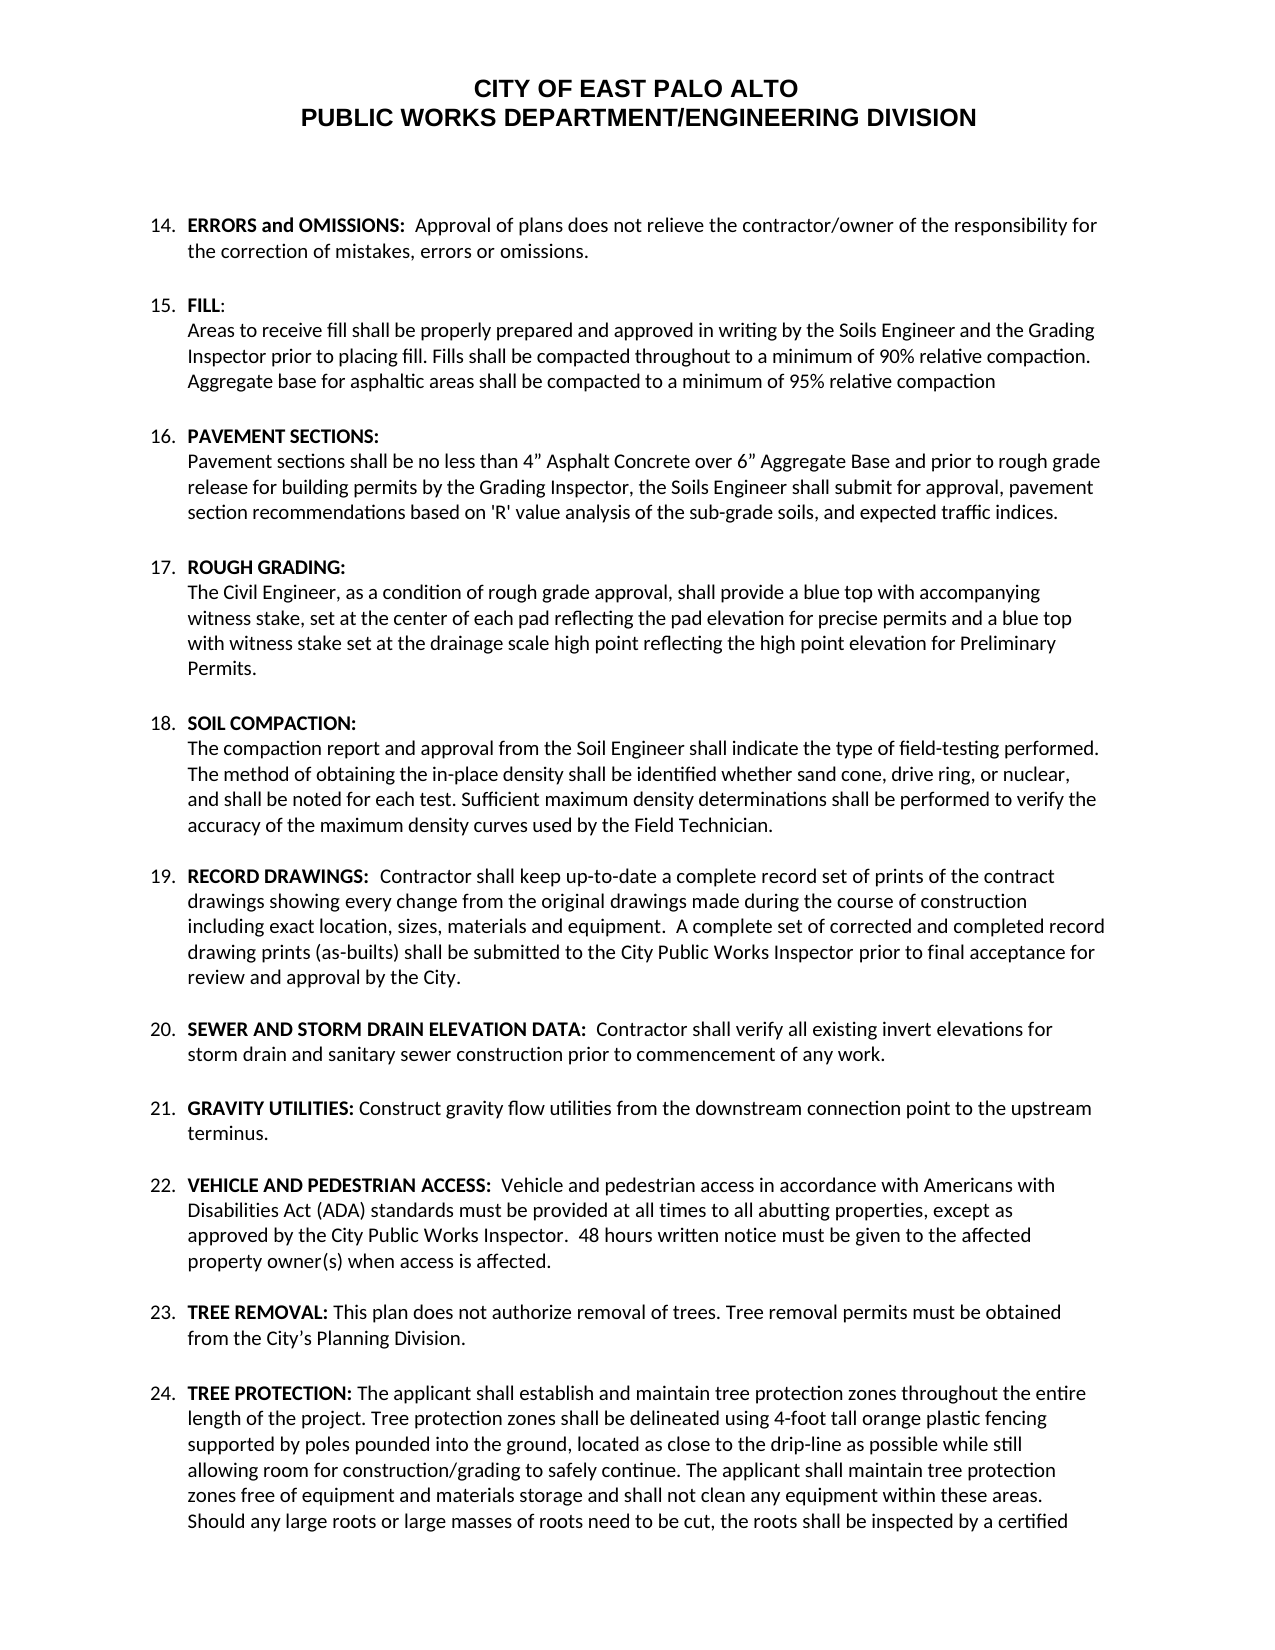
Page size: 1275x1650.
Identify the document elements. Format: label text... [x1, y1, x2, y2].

list TREE REMOVAL: This plan does not authorize removal of trees. Tree removal permits must be obtained from the City’s Planning Division. [150, 1299, 1099, 1351]
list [150, 1380, 1099, 1533]
list SEWER AND STORM DRAIN ELEVATION DATA: Contractor shall verify all existing invert elevations for storm drain and sanitary sewer construction prior to commencement of any work. [150, 1016, 1107, 1095]
list GRAVITY UTILITIES: Construct gravity flow utilities from the downstream connection point to the upstream terminus. [150, 1095, 1107, 1146]
list VEHICLE AND PEDESTRIAN ACCESS: Vehicle and pedestrian access in accordance with Americans with Disabilities Act (ADA) standards must be provided at all times to all abutting properties, except as approved by the City Public Works Inspector. 48 hours written notice must be given to the affected property owner(s) when access is affected. [150, 1172, 1095, 1273]
list ERRORS and OMISSIONS: Approval of plans does not relieve the contractor/owner of the responsibility for the correction of mistakes, errors or omissions. [150, 213, 1098, 292]
list SOIL COMPACTION: The compaction report and approval from the Soil Engineer shall indicate the type of field-testing performed. The method of obtaining the in-place density shall be identified whether sand cone, drive ring, or nuclear, and shall be noted for each test. Sufficient maximum density determinations shall be performed to verify the accuracy of the maximum density curves used by the Field Technician. [150, 710, 1101, 837]
list RECORD DRAWINGS: Contractor shall keep up-to-date a complete record set of prints of the contract drawings showing every change from the original drawings made during the course of construction including exact location, sizes, materials and equipment. A complete set of corrected and completed record drawing prints (as-builts) shall be submitted to the City Public Works Inspector prior to final acceptance for review and approval by the City. [150, 863, 1106, 990]
list FILL: Areas to receive fill shall be properly prepared and approved in writing by the Soils Engineer and the Grading Inspector prior to placing fill. Fills shall be compacted throughout to a minimum of 90% relative compaction. Aggregate base for asphaltic areas shall be compacted to a minimum of 95% relative compaction [150, 292, 1101, 394]
list PAVEMENT SECTIONS: Pavement sections shall be no less than 4” Asphalt Concrete over 6” Aggregate Base and prior to rough grade release for building permits by the Grading Inspector, the Soils Engineer shall submit for approval, pavement section recommendations based on 'R' value analysis of the sub-grade soils, and expected traffic indices. [150, 423, 1101, 525]
list ROUGH GRADING: The Civil Engineer, as a condition of rough grade approval, shall provide a blue top with accompanying witness stake, set at the center of each pad reflecting the pad elevation for precise permits and a blue top with witness stake set at the drainage scale high point reflecting the high point elevation for Preliminary Permits. [150, 554, 1101, 681]
